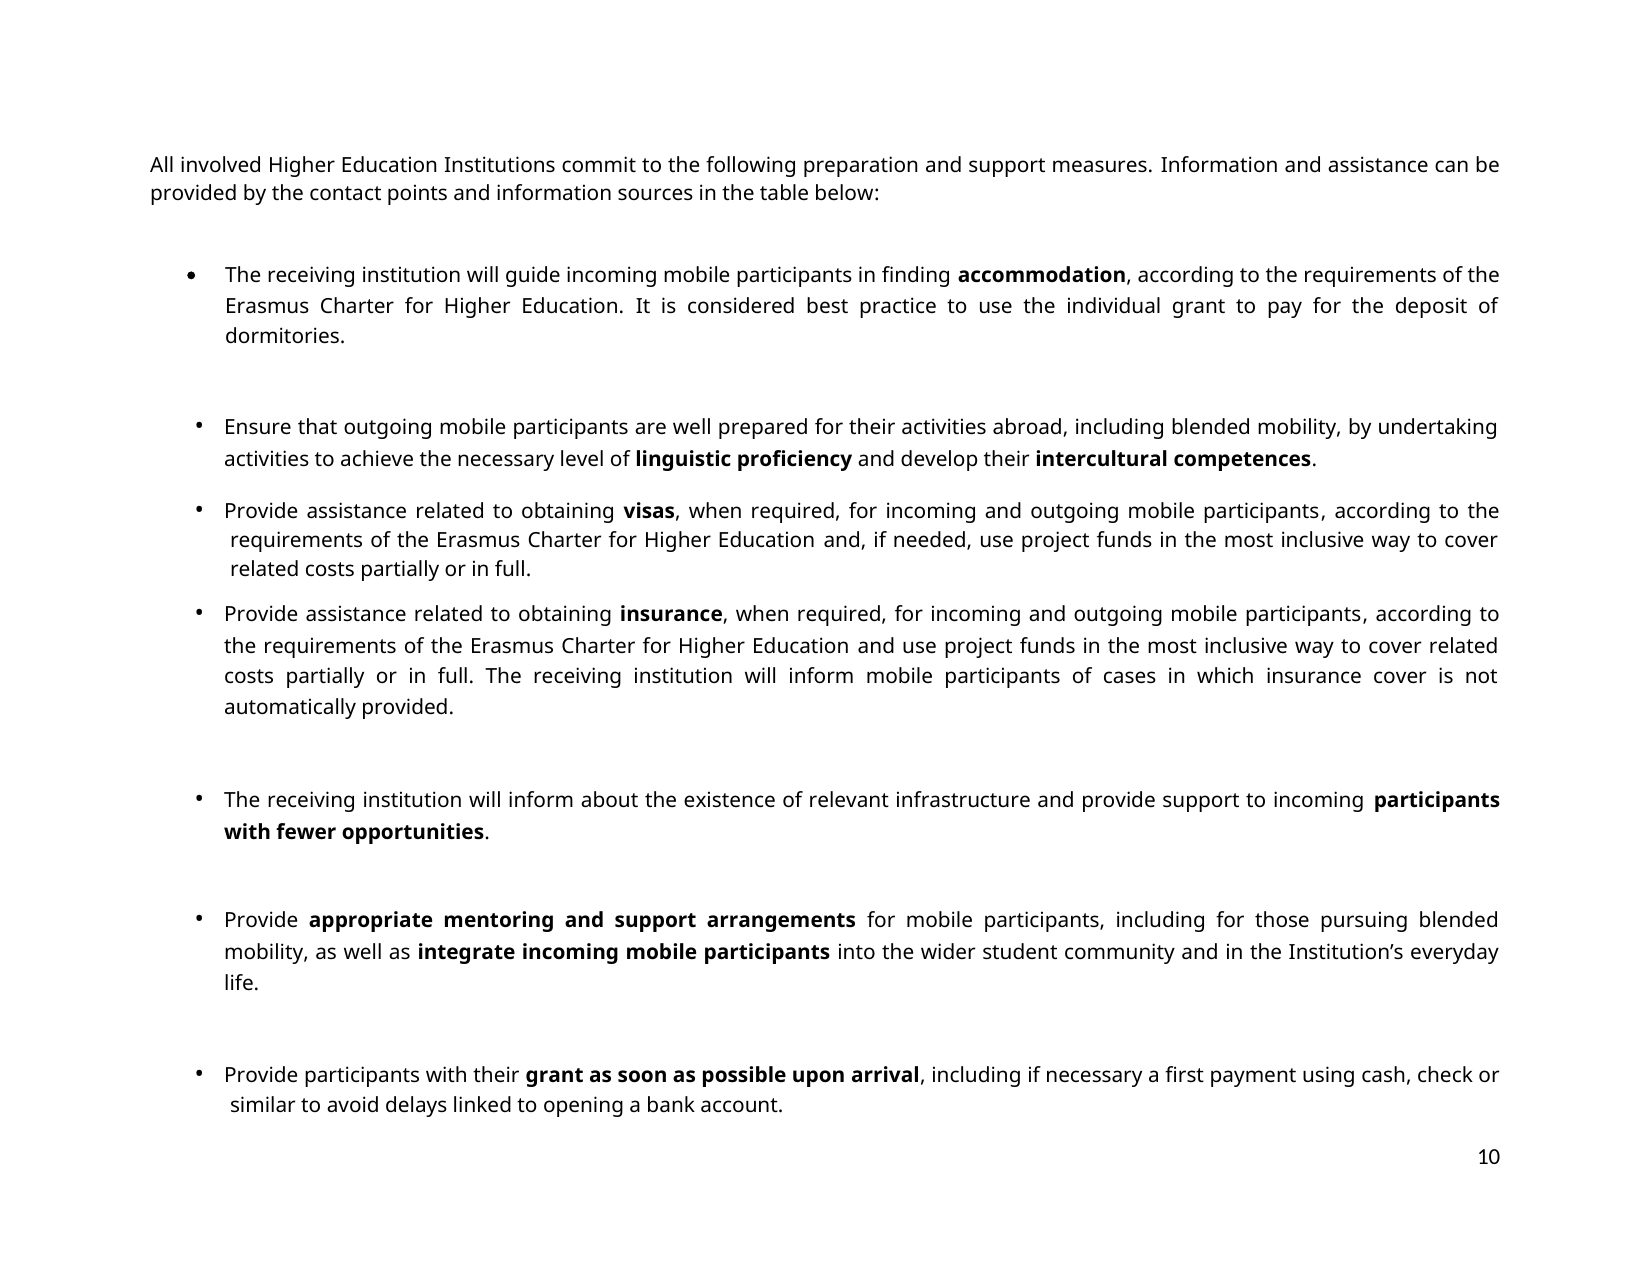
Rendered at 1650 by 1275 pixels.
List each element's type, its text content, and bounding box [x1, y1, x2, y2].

list Provide assistance related to obtaining visas, when required, for incoming and outgoing mobile participants, according to the requirements of the Erasmus Charter for Higher Education and, if needed, use project funds in the most inclusive way to cover related costs partially or in full. [194, 491, 1500, 582]
list Provide appropriate mentoring and support arrangements for mobile participants, including for those pursuing blended mobility, as well as integrate incoming mobile participants into the wider student community and in the Institution’s everyday life. [194, 901, 1500, 996]
list Provide assistance related to obtaining insurance, when required, for incoming and outgoing mobile participants, according to the requirements of the Erasmus Charter for Higher Education and use project funds in the most inclusive way to cover related costs partially or in full. The receiving institution will inform mobile participants of cases in which insurance cover is not automatically provided. [194, 595, 1500, 721]
list The receiving institution will guide incoming mobile participants in finding accommodation, according to the requirements of the Erasmus Charter for Higher Education. It is considered best practice to use the individual grant to pay for the deposit of dormitories. [187, 260, 1500, 350]
list Provide participants with their grant as soon as possible upon arrival, including if necessary a first payment using cash, check or similar to avoid delays linked to opening a bank account. [194, 1056, 1500, 1118]
list All involved Higher Education Institutions commit to the following preparation and support measures. Information and assistance can be provided by the contact points and information sources in the table below: [150, 150, 1500, 207]
list The receiving institution will inform about the existence of relevant infrastructure and provide support to incoming participants with fewer opportunities. [194, 781, 1500, 845]
list Ensure that outgoing mobile participants are well prepared for their activities abroad, including blended mobility, by undertaking activities to achieve the necessary level of linguistic proficiency and develop their intercultural competences. [194, 408, 1500, 472]
